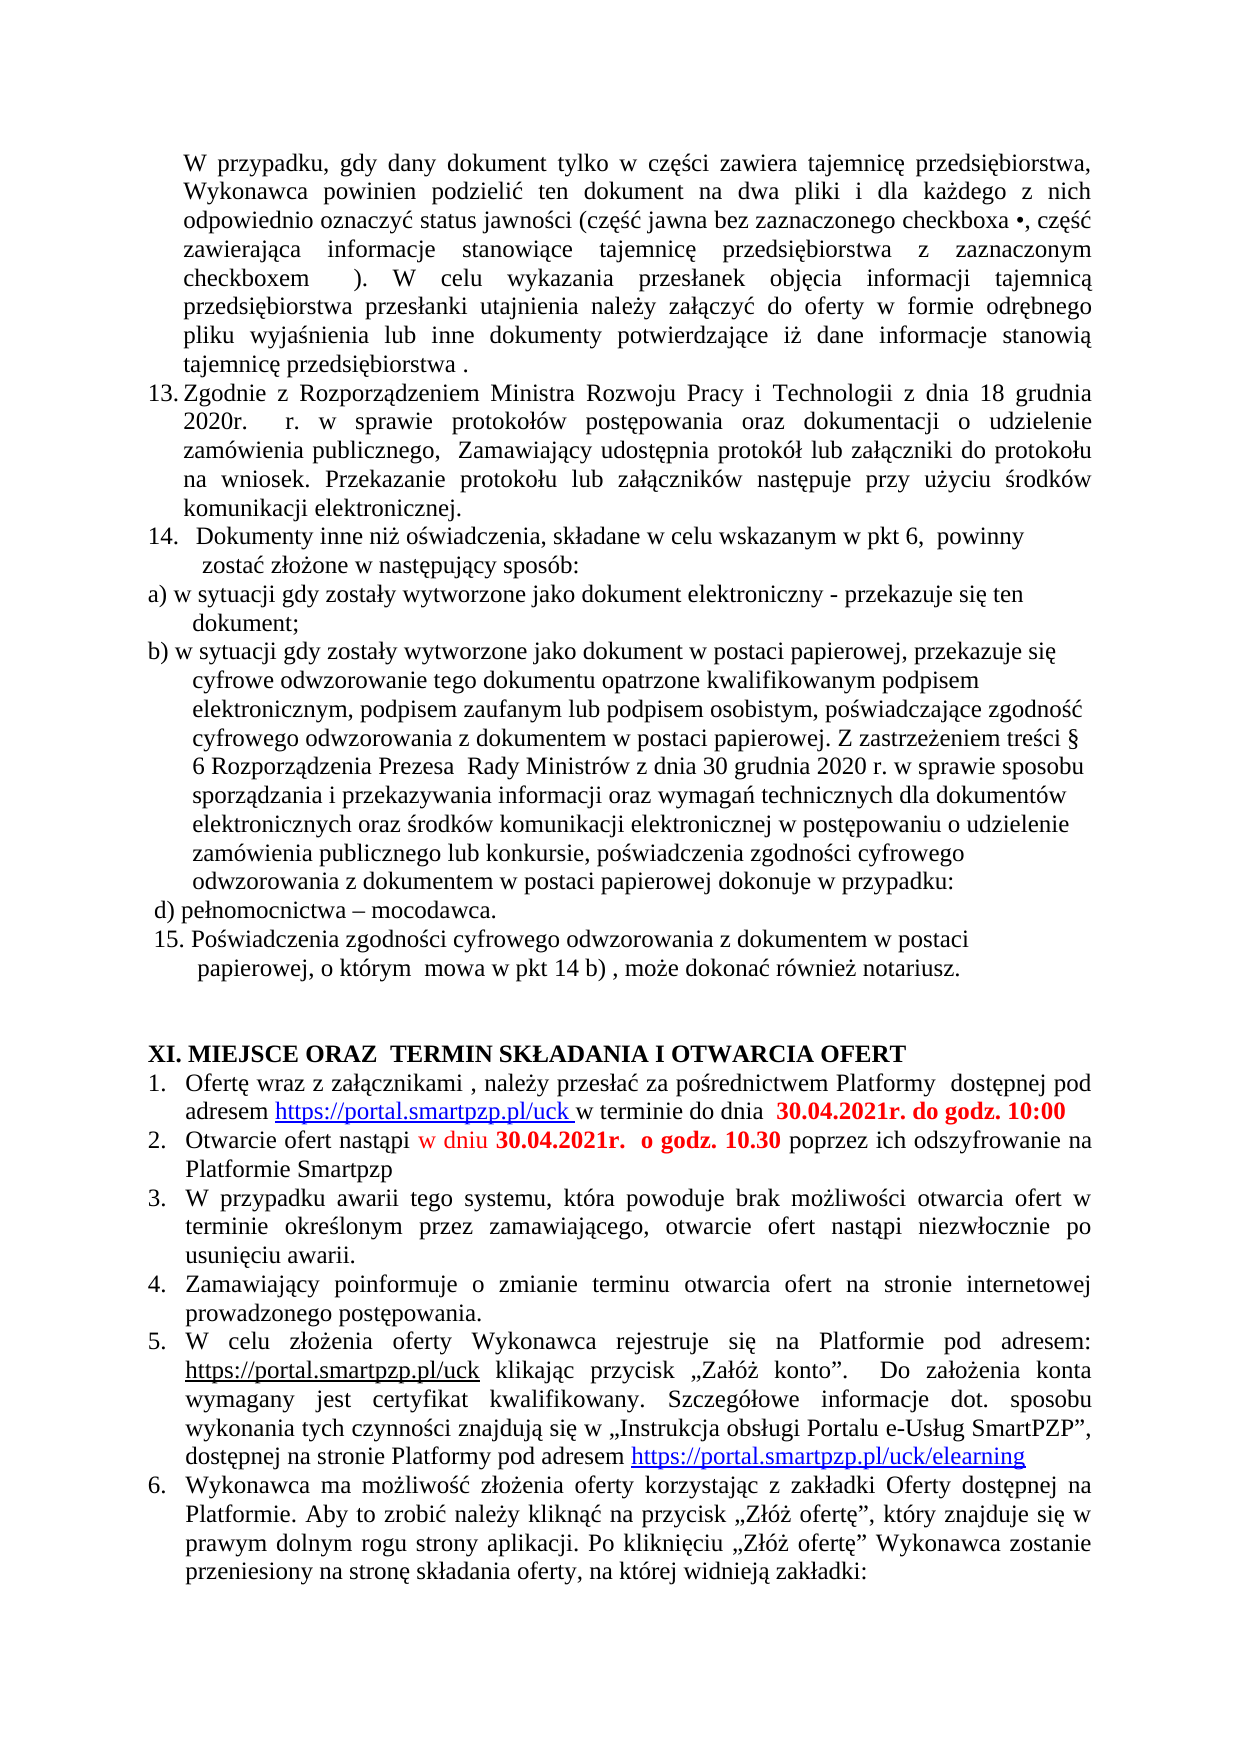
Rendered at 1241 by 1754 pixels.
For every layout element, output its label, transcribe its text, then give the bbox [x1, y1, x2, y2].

list Otwarcie ofert nastąpi w dniu 30.04.2021r. o godz. 10.30 poprzez ich odszyfrowanie na Platformie Smartpzp [148, 1125, 1092, 1183]
text b) w sytuacji gdy zostały wytworzone jako dokument w postaci papierowej, przekazuje się cyfrowe odwzorowanie tego dokumentu opatrzone kwalifikowanym podpisem elektronicznym, podpisem zaufanym lub podpisem osobistym, poświadczające zgodność cyfrowego odwzorowania z dokumentem w postaci papierowej. Z zastrzeżeniem treści § 6 Rozporządzenia Prezesa Rady Ministrów z dnia 30 grudnia 2020 r. w sprawie sposobu sporządzania i przekazywania informacji oraz wymagań technicznych dla dokumentów elektronicznych oraz środków komunikacji elektronicznej w postępowaniu o udzielenie zamówienia publicznego lub konkursie, poświadczenia zgodności cyfrowego odwzorowania z dokumentem w postaci papierowej dokonuje w przypadku: [148, 636, 1092, 895]
list Ofertę wraz z załącznikami , należy przesłać za pośrednictwem Platformy dostępnej pod adresem https://portal.smartpzp.pl/uck w terminie do dnia 30.04.2021r. do godz. 10:00 [148, 1068, 1092, 1125]
text 15. Poświadczenia zgodności cyfrowego odwzorowania z dokumentem w postaci [103, 924, 1092, 953]
text XI. MIEJSCE ORAZ TERMIN SKŁADANIA I OTWARCIA OFERT [148, 1039, 1092, 1068]
list W celu złożenia oferty Wykonawca rejestruje się na Platformie pod adresem: https://portal.smartpzp.pl/uck klikając przycisk „Załóż konto”. Do założenia konta wymagany jest certyfikat kwalifikowany. Szczegółowe informacje dot. sposobu wykonania tych czynności znajdują się w „Instrukcja obsługi Portalu e-Usług SmartPZP”, dostępnej na stronie Platformy pod adresem https://portal.smartpzp.pl/uck/elearning [148, 1326, 1092, 1470]
text papierowej, o którym mowa w pkt 14 b) , może dokonać również notariusz. [103, 953, 1092, 981]
list Zgodnie z Rozporządzeniem Ministra Rozwoju Pracy i Technologii z dnia 18 grudnia 2020r. r. w sprawie protokołów postępowania oraz dokumentacji o udzielenie zamówienia publicznego, Zamawiający udostępnia protokół lub załączniki do protokołu na wniosek. Przekazanie protokołu lub załączników następuje przy użyciu środków komunikacji elektronicznej. [148, 378, 1092, 521]
list zostać złożone w następujący sposób: [183, 550, 1092, 579]
list W przypadku awarii tego systemu, która powoduje brak możliwości otwarcia ofert w terminie określonym przez zamawiającego, otwarcie ofert nastąpi niezwłocznie po usunięciu awarii. [148, 1183, 1092, 1269]
list Wykonawca ma możliwość złożenia oferty korzystając z zakładki Oferty dostępnej na Platformie. Aby to zrobić należy kliknąć na przycisk „Złóż ofertę”, który znajduje się w prawym dolnym rogu strony aplikacji. Po kliknięciu „Złóż ofertę” Wykonawca zostanie przeniesiony na stronę składania oferty, na której widnieją zakładki: [148, 1470, 1092, 1585]
text a) w sytuacji gdy zostały wytworzone jako dokument elektroniczny - przekazuje się ten dokument; [148, 579, 1092, 636]
text d) pełnomocnictwa – mocodawca. [148, 895, 1092, 924]
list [148, 148, 1092, 378]
list Dokumenty inne niż oświadczenia, składane w celu wskazanym w pkt 6, powinny [148, 521, 1092, 550]
list Zamawiający poinformuje o zmianie terminu otwarcia ofert na stronie internetowej prowadzonego postępowania. [148, 1269, 1092, 1326]
